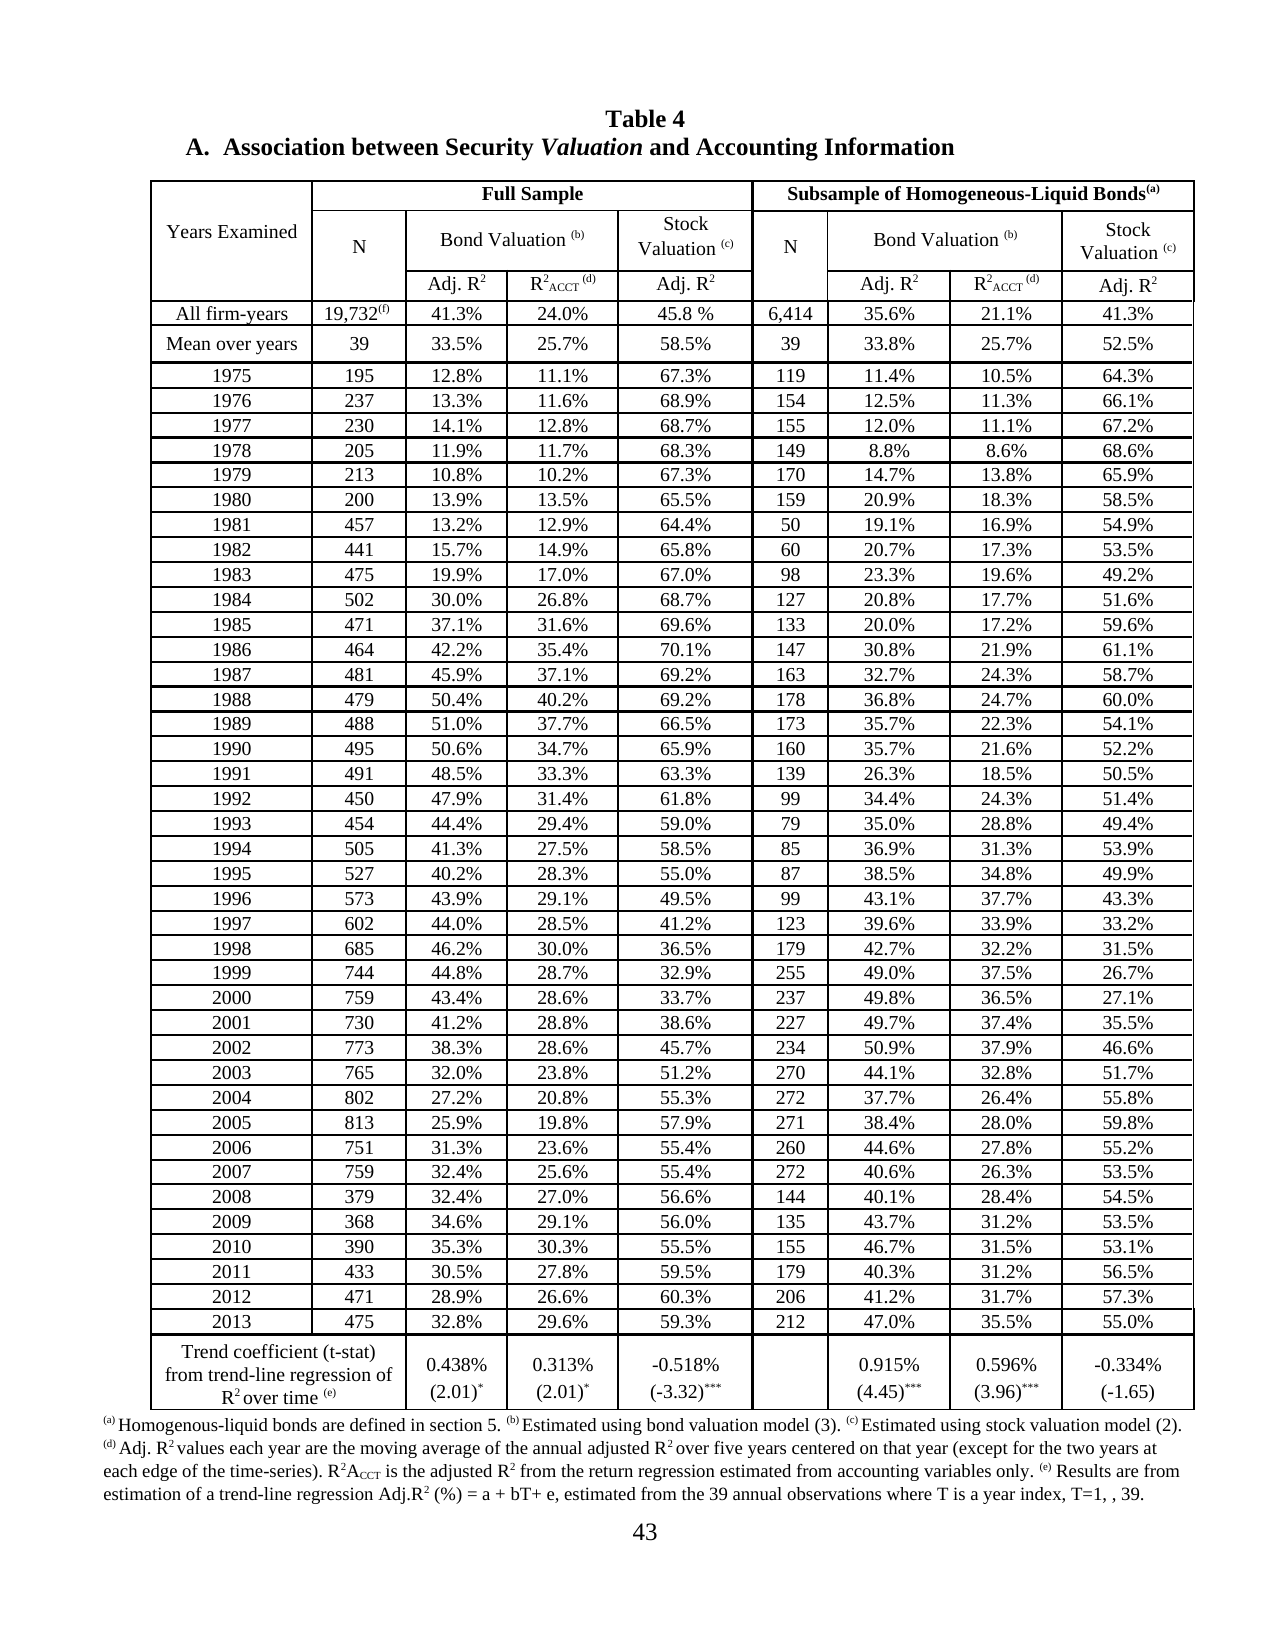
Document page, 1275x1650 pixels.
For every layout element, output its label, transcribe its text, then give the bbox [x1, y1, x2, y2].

table_cell 802 [313, 1086, 405, 1109]
table_cell 32.4% [407, 1161, 506, 1183]
table_cell 34.7% [508, 737, 617, 760]
table_cell R2ACCT (d) [951, 272, 1061, 299]
table_cell 155 [754, 1235, 827, 1258]
table_cell 471 [313, 1285, 405, 1308]
table_cell 29.1% [508, 1210, 617, 1233]
table_cell 35.3% [407, 1235, 506, 1258]
table_cell 41.2% [829, 1285, 949, 1308]
table_cell 213 [313, 464, 405, 486]
table_cell 10.2% [508, 464, 617, 486]
table_cell 42.2% [407, 638, 506, 661]
table_cell 79 [754, 812, 827, 835]
table_cell 272 [754, 1161, 827, 1183]
table_cell 1994 [152, 837, 311, 860]
table_cell Adj. R2 [828, 272, 949, 299]
table_cell 34.8% [951, 862, 1061, 884]
table_cell 2001 [152, 1011, 311, 1034]
table_cell 57.3% [1063, 1283, 1193, 1308]
table_cell 25.6% [508, 1161, 617, 1183]
table_cell 43.4% [407, 986, 506, 1009]
table_cell 1979 [152, 464, 311, 486]
table_cell 23.3% [829, 563, 949, 586]
table_cell 33.2% [1063, 910, 1193, 934]
table_cell 41.3% [407, 302, 506, 324]
table_cell 13.3% [407, 389, 506, 412]
table_cell 28.8% [951, 812, 1061, 835]
table_cell 33.8% [829, 326, 949, 361]
table_cell 25.7% [508, 326, 617, 361]
table_cell All firm-years [152, 302, 311, 324]
table_cell 163 [754, 663, 827, 685]
table_cell 35.0% [829, 812, 949, 835]
table_cell 50 [754, 513, 827, 536]
table_cell 33.7% [619, 986, 751, 1009]
table_cell Trend coefficient (t-stat) from trend-line regression of R2 over time (e) [152, 1336, 405, 1408]
table_cell 54.1% [1063, 710, 1193, 735]
table_cell 30.0% [407, 588, 506, 611]
table_cell 31.3% [951, 837, 1061, 860]
table_cell 19.1% [829, 513, 949, 536]
table_cell N [754, 212, 827, 299]
table_cell 53.1% [1063, 1233, 1193, 1258]
table_cell 495 [313, 737, 405, 760]
table_cell 32.4% [407, 1185, 506, 1208]
table_cell 20.7% [829, 538, 949, 561]
table_cell 1986 [152, 638, 311, 661]
table_cell 19.8% [508, 1111, 617, 1133]
table_cell 20.0% [829, 613, 949, 636]
table_cell 32.2% [951, 936, 1061, 959]
table_cell [754, 1336, 827, 1408]
table_cell 21.1% [951, 302, 1061, 324]
table_cell 52.5% [1063, 324, 1193, 361]
table_cell 23.8% [508, 1061, 617, 1084]
table_cell 573 [313, 887, 405, 909]
table_cell 30.5% [407, 1260, 506, 1283]
table_cell 36.5% [951, 986, 1061, 1009]
table_cell 234 [754, 1036, 827, 1059]
table_cell 759 [313, 1161, 405, 1183]
table_cell 27.0% [508, 1185, 617, 1208]
table_cell 20.9% [829, 488, 949, 511]
table_cell 390 [313, 1235, 405, 1258]
table_cell 13.2% [407, 513, 506, 536]
table_cell 28.7% [508, 961, 617, 984]
table_cell 260 [754, 1136, 827, 1158]
table_header Years Examined [152, 182, 311, 299]
table_cell 35.4% [508, 638, 617, 661]
table_cell 26.6% [508, 1285, 617, 1308]
table_cell 53.9% [1063, 835, 1193, 860]
table_cell 26.3% [951, 1161, 1061, 1183]
table_cell 30.8% [829, 638, 949, 661]
table_cell 24.0% [508, 302, 617, 324]
table_cell 139 [754, 762, 827, 785]
table_cell 70.1% [619, 638, 751, 661]
table_cell 36.8% [829, 688, 949, 710]
table_cell 13.9% [407, 488, 506, 511]
table_cell 41.2% [619, 912, 751, 934]
table_cell 59.3% [619, 1310, 751, 1333]
table_cell 179 [754, 936, 827, 959]
table_cell 744 [313, 961, 405, 984]
table_cell 59.6% [1063, 611, 1193, 636]
table_cell 1995 [152, 862, 311, 884]
table_cell 2005 [152, 1111, 311, 1133]
table_cell 1989 [152, 713, 311, 735]
table_cell -0.334% (-1.65) [1063, 1336, 1193, 1408]
table_cell 65.5% [619, 488, 751, 511]
table_cell 119 [754, 364, 827, 387]
table_cell Stock Valuation (c) [1063, 212, 1193, 269]
table_cell 457 [313, 513, 405, 536]
table_cell 1993 [152, 812, 311, 835]
table_cell 55.5% [619, 1235, 751, 1258]
table_cell 26.4% [951, 1086, 1061, 1109]
table_cell 41.3% [407, 837, 506, 860]
table_cell 28.0% [951, 1111, 1061, 1133]
table_cell 24.7% [951, 688, 1061, 710]
table_cell 230 [313, 414, 405, 436]
table_cell 32.8% [951, 1061, 1061, 1084]
table_cell 441 [313, 538, 405, 561]
table_cell 1981 [152, 513, 311, 536]
table_cell 11.1% [951, 414, 1061, 436]
table_cell 149 [754, 439, 827, 461]
table_cell 28.8% [508, 1011, 617, 1034]
table_cell 30.0% [508, 936, 617, 959]
table_cell 255 [754, 961, 827, 984]
table_cell 60.0% [1063, 685, 1193, 710]
table_cell 0.438% (2.01)* [407, 1336, 506, 1408]
table_cell 61.8% [619, 787, 751, 810]
table_cell 46.2% [407, 936, 506, 959]
table_cell 471 [313, 613, 405, 636]
table_cell 51.6% [1063, 586, 1193, 611]
table_cell 37.9% [951, 1036, 1061, 1059]
table_cell 37.1% [508, 663, 617, 685]
table_cell 44.8% [407, 961, 506, 984]
table_cell 24.3% [951, 663, 1061, 685]
table_cell 32.0% [407, 1061, 506, 1084]
table_cell 491 [313, 762, 405, 785]
table_header Subsample of Homogeneous-Liquid Bonds(a) [754, 182, 1193, 210]
table_cell 37.1% [407, 613, 506, 636]
table_cell 26.7% [1063, 959, 1193, 984]
table_cell 49.9% [1063, 860, 1193, 884]
table_cell 68.3% [619, 439, 751, 461]
table_cell 29.6% [508, 1310, 617, 1333]
table_cell 28.6% [508, 1036, 617, 1059]
table_cell 31.6% [508, 613, 617, 636]
table_cell 87 [754, 862, 827, 884]
table_cell 759 [313, 986, 405, 1009]
table_cell 55.0% [619, 862, 751, 884]
table_cell 48.5% [407, 762, 506, 785]
table_cell 45.7% [619, 1036, 751, 1059]
table_cell 433 [313, 1260, 405, 1283]
table_cell 1984 [152, 588, 311, 611]
table_cell 17.3% [951, 538, 1061, 561]
table_header Full Sample [313, 182, 751, 210]
table_cell 527 [313, 862, 405, 884]
table_cell 51.2% [619, 1061, 751, 1084]
table_cell 237 [313, 389, 405, 412]
table_cell 43.1% [829, 887, 949, 909]
table_cell 46.6% [1063, 1034, 1193, 1059]
table_cell 2002 [152, 1036, 311, 1059]
table_cell -0.518% (-3.32)*** [619, 1336, 751, 1408]
table_cell 37.7% [951, 887, 1061, 909]
table_cell 123 [754, 912, 827, 934]
table_cell 55.0% [1063, 1308, 1193, 1333]
table_cell 1976 [152, 389, 311, 412]
table_cell 1980 [152, 488, 311, 511]
table_cell 0.313% (2.01)* [508, 1336, 617, 1408]
table_cell 8.8% [829, 439, 949, 461]
table_cell 53.5% [1063, 1208, 1193, 1233]
table_cell 38.3% [407, 1036, 506, 1059]
table_cell 481 [313, 663, 405, 685]
table_cell 99 [754, 787, 827, 810]
table_cell 147 [754, 638, 827, 661]
table_cell 11.4% [829, 364, 949, 387]
table_cell 29.1% [508, 887, 617, 909]
table_cell 272 [754, 1086, 827, 1109]
table_cell 454 [313, 812, 405, 835]
table_cell 31.2% [951, 1260, 1061, 1283]
table_cell 12.9% [508, 513, 617, 536]
table_cell 55.2% [1063, 1134, 1193, 1158]
table_cell 271 [754, 1111, 827, 1133]
table_cell 178 [754, 688, 827, 710]
table_cell 67.2% [1063, 412, 1193, 436]
table_cell 67.0% [619, 563, 751, 586]
table_cell 58.7% [1063, 661, 1193, 685]
table_cell 154 [754, 389, 827, 412]
table_cell 55.8% [1063, 1084, 1193, 1109]
table_cell 43.7% [829, 1210, 949, 1233]
table_cell 35.6% [829, 302, 949, 324]
table_cell 55.4% [619, 1136, 751, 1158]
table_cell 1991 [152, 762, 311, 785]
table_cell 17.7% [951, 588, 1061, 611]
table_cell 20.8% [829, 588, 949, 611]
table_cell 135 [754, 1210, 827, 1233]
table_cell 159 [754, 488, 827, 511]
table_cell 45.9% [407, 663, 506, 685]
table_cell 505 [313, 837, 405, 860]
table_cell 127 [754, 588, 827, 611]
table_cell 49.2% [1063, 561, 1193, 586]
table_cell 28.4% [951, 1185, 1061, 1208]
table_cell 25.9% [407, 1111, 506, 1133]
table_cell 44.6% [829, 1136, 949, 1158]
table_cell 1987 [152, 663, 311, 685]
table_cell 602 [313, 912, 405, 934]
table_cell 40.2% [508, 688, 617, 710]
table_cell 17.2% [951, 613, 1061, 636]
table_cell 39.6% [829, 912, 949, 934]
table_cell 2010 [152, 1235, 311, 1258]
table_cell 21.9% [951, 638, 1061, 661]
table_cell 170 [754, 464, 827, 486]
table_cell 0.915% (4.45)*** [829, 1336, 949, 1408]
table_cell 37.7% [508, 713, 617, 735]
table_cell 2012 [152, 1285, 311, 1308]
table_cell 12.0% [829, 414, 949, 436]
table_cell 133 [754, 613, 827, 636]
table_cell 1978 [152, 439, 311, 461]
table_cell 450 [313, 787, 405, 810]
table_cell 14.9% [508, 538, 617, 561]
table_cell 45.8 % [619, 302, 751, 324]
table_cell 1999 [152, 961, 311, 984]
table_cell 44.0% [407, 912, 506, 934]
table_cell 85 [754, 837, 827, 860]
table_cell 6,414 [754, 302, 827, 324]
table_cell 16.9% [951, 513, 1061, 536]
table_cell 49.7% [829, 1011, 949, 1034]
table_cell 65.9% [619, 737, 751, 760]
table_cell Adj. R2 [407, 272, 506, 299]
table_cell 31.2% [951, 1210, 1061, 1233]
table_cell 61.1% [1063, 636, 1193, 661]
table_cell 19.6% [951, 563, 1061, 586]
table_cell Bond Valuation (b) [828, 212, 1061, 269]
table_cell 51.7% [1063, 1059, 1193, 1084]
table_cell 14.1% [407, 414, 506, 436]
table_cell 765 [313, 1061, 405, 1084]
table_cell 26.8% [508, 588, 617, 611]
table_cell 27.8% [508, 1260, 617, 1283]
table_cell 58.5% [619, 837, 751, 860]
table_cell 685 [313, 936, 405, 959]
table_cell 59.8% [1063, 1109, 1193, 1133]
table_cell 28.5% [508, 912, 617, 934]
table_cell 12.8% [508, 414, 617, 436]
table_cell 0.596% (3.96)*** [951, 1336, 1061, 1408]
table_cell 18.3% [951, 488, 1061, 511]
table_cell 1992 [152, 787, 311, 810]
table_cell 56.5% [1063, 1258, 1193, 1283]
table_cell 368 [313, 1210, 405, 1233]
table_cell 200 [313, 488, 405, 511]
table_cell 33.5% [407, 326, 506, 361]
table_cell 31.5% [951, 1235, 1061, 1258]
table_cell 160 [754, 737, 827, 760]
table_cell 155 [754, 414, 827, 436]
table_cell 58.5% [619, 326, 751, 361]
table_cell 56.6% [619, 1185, 751, 1208]
table_cell 17.0% [508, 563, 617, 586]
table_cell 28.9% [407, 1285, 506, 1308]
table_cell 12.5% [829, 389, 949, 412]
table_cell 36.9% [829, 837, 949, 860]
table_cell 1996 [152, 887, 311, 909]
table_cell 206 [754, 1285, 827, 1308]
table_cell 43.3% [1063, 885, 1193, 909]
table_cell 488 [313, 713, 405, 735]
table_cell 25.7% [951, 326, 1061, 361]
table_cell 65.8% [619, 538, 751, 561]
table_cell 55.3% [619, 1086, 751, 1109]
table_cell 50.6% [407, 737, 506, 760]
table_cell 35.7% [829, 737, 949, 760]
table_cell 2009 [152, 1210, 311, 1233]
table_cell 730 [313, 1011, 405, 1034]
table_cell 40.2% [407, 862, 506, 884]
table_cell R2ACCT (d) [508, 272, 617, 299]
table_cell 35.5% [1063, 1009, 1193, 1034]
table_cell 60.3% [619, 1285, 751, 1308]
table_cell 35.5% [951, 1310, 1061, 1333]
table_cell 8.6% [951, 439, 1061, 461]
table_cell 44.4% [407, 812, 506, 835]
table_cell 39 [754, 326, 827, 361]
table_cell 10.5% [951, 364, 1061, 387]
table_cell 31.4% [508, 787, 617, 810]
table_cell 56.0% [619, 1210, 751, 1233]
table_cell 27.8% [951, 1136, 1061, 1158]
table_cell 2004 [152, 1086, 311, 1109]
table_cell 20.8% [508, 1086, 617, 1109]
table_cell Adj. R2 [619, 272, 751, 299]
table_cell 51.4% [1063, 785, 1193, 810]
table_cell N [313, 211, 405, 299]
table_cell 46.7% [829, 1235, 949, 1258]
table_cell 28.6% [508, 986, 617, 1009]
table_cell 1982 [152, 538, 311, 561]
table_cell 13.8% [951, 464, 1061, 486]
table_cell 41.2% [407, 1011, 506, 1034]
table_cell 179 [754, 1260, 827, 1283]
table_cell 34.6% [407, 1210, 506, 1233]
table_cell 59.5% [619, 1260, 751, 1283]
table_cell 38.6% [619, 1011, 751, 1034]
table_cell 813 [313, 1111, 405, 1133]
table_cell 59.0% [619, 812, 751, 835]
table_cell 50.4% [407, 688, 506, 710]
table_cell 2008 [152, 1185, 311, 1208]
table_cell 475 [313, 1310, 405, 1333]
table_cell 54.9% [1063, 511, 1193, 536]
table_cell 195 [313, 364, 405, 387]
table_cell 50.9% [829, 1036, 949, 1059]
table_cell 2000 [152, 986, 311, 1009]
table_cell 32.9% [619, 961, 751, 984]
table_cell 67.3% [619, 364, 751, 387]
table_cell Mean over years [152, 326, 311, 361]
table_cell 37.7% [829, 1086, 949, 1109]
table_cell 99 [754, 887, 827, 909]
table_cell 69.2% [619, 663, 751, 685]
table_cell 43.9% [407, 887, 506, 909]
table_cell 68.6% [1063, 436, 1193, 461]
table_cell 18.5% [951, 762, 1061, 785]
table_cell 39 [313, 326, 405, 361]
table_cell 51.0% [407, 713, 506, 735]
table_cell 751 [313, 1136, 405, 1158]
table_cell 1990 [152, 737, 311, 760]
table_cell 27.5% [508, 837, 617, 860]
table_cell 2013 [152, 1310, 311, 1333]
table_cell 55.4% [619, 1161, 751, 1183]
table_cell 1998 [152, 936, 311, 959]
table_cell 11.1% [508, 364, 617, 387]
table_cell 53.5% [1063, 536, 1193, 561]
table_cell 13.5% [508, 488, 617, 511]
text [103, 1414, 1191, 1505]
table_cell 49.5% [619, 887, 751, 909]
table_cell 24.3% [951, 787, 1061, 810]
table_cell 31.5% [1063, 934, 1193, 959]
table_cell 29.4% [508, 812, 617, 835]
table_cell 27.2% [407, 1086, 506, 1109]
table_cell 40.3% [829, 1260, 949, 1283]
table_cell 68.7% [619, 588, 751, 611]
table_cell 44.1% [829, 1061, 949, 1084]
table_cell 49.0% [829, 961, 949, 984]
table_cell 19,732(f) [313, 302, 405, 324]
table_cell 11.6% [508, 389, 617, 412]
table_cell 40.1% [829, 1185, 949, 1208]
table_cell 34.4% [829, 787, 949, 810]
table_cell 205 [313, 439, 405, 461]
table_cell Adj. R2 [1063, 272, 1193, 299]
table_cell 773 [313, 1036, 405, 1059]
table_cell 63.3% [619, 762, 751, 785]
list Association between Security Valuation and Accounting Information [0, 132, 1140, 161]
table_cell 41.3% [1063, 300, 1193, 324]
table_cell 2007 [152, 1161, 311, 1183]
table_cell 66.5% [619, 713, 751, 735]
table_cell 19.9% [407, 563, 506, 586]
table_cell 52.2% [1063, 735, 1193, 760]
table_cell 40.6% [829, 1161, 949, 1183]
table_cell 33.3% [508, 762, 617, 785]
table_cell 68.7% [619, 414, 751, 436]
table_cell 54.5% [1063, 1183, 1193, 1208]
table_cell 33.9% [951, 912, 1061, 934]
table_cell 47.9% [407, 787, 506, 810]
table_cell 11.3% [951, 389, 1061, 412]
table_cell 144 [754, 1185, 827, 1208]
table_cell 68.9% [619, 389, 751, 412]
table_cell 464 [313, 638, 405, 661]
table_cell 1988 [152, 688, 311, 710]
table_cell 212 [754, 1310, 827, 1333]
table_cell 502 [313, 588, 405, 611]
table_cell 1985 [152, 613, 311, 636]
table_cell 53.5% [1063, 1159, 1193, 1183]
table_cell 64.4% [619, 513, 751, 536]
table_cell 37.4% [951, 1011, 1061, 1034]
table_cell 57.9% [619, 1111, 751, 1133]
table_cell 36.5% [619, 936, 751, 959]
table_cell 58.5% [1063, 486, 1193, 511]
table_cell 50.5% [1063, 760, 1193, 785]
table_cell 38.4% [829, 1111, 949, 1133]
table_cell 37.5% [951, 961, 1061, 984]
table_cell 227 [754, 1011, 827, 1034]
table_cell 42.7% [829, 936, 949, 959]
table_cell 1977 [152, 414, 311, 436]
table_cell 60 [754, 538, 827, 561]
table_cell 22.3% [951, 713, 1061, 735]
table_cell 64.3% [1063, 361, 1193, 387]
table_cell 2003 [152, 1061, 311, 1084]
table_cell 69.2% [619, 688, 751, 710]
table_cell Bond Valuation (b) [407, 211, 617, 269]
table_cell 11.7% [508, 439, 617, 461]
table_cell 49.4% [1063, 810, 1193, 835]
table_cell 1975 [152, 364, 311, 387]
table_cell 32.8% [407, 1310, 506, 1333]
table_cell 49.8% [829, 986, 949, 1009]
table_cell 35.7% [829, 713, 949, 735]
table_cell 379 [313, 1185, 405, 1208]
table_cell 23.6% [508, 1136, 617, 1158]
table_cell 47.0% [829, 1310, 949, 1333]
table_cell 14.7% [829, 464, 949, 486]
table_cell 69.6% [619, 613, 751, 636]
table_cell 10.8% [407, 464, 506, 486]
table_cell 11.9% [407, 439, 506, 461]
table_cell 98 [754, 563, 827, 586]
table_cell 479 [313, 688, 405, 710]
text Table 4 [150, 104, 1140, 132]
table_cell 12.8% [407, 364, 506, 387]
table_cell 30.3% [508, 1235, 617, 1258]
table_cell 66.1% [1063, 387, 1193, 412]
table_cell 38.5% [829, 862, 949, 884]
table_cell 237 [754, 986, 827, 1009]
table_cell 27.1% [1063, 984, 1193, 1009]
table_cell 270 [754, 1061, 827, 1084]
table_cell 21.6% [951, 737, 1061, 760]
table_cell 32.7% [829, 663, 949, 685]
table_cell 26.3% [829, 762, 949, 785]
table_cell 67.3% [619, 464, 751, 486]
table_cell 31.3% [407, 1136, 506, 1158]
table_cell 1983 [152, 563, 311, 586]
table_cell 475 [313, 563, 405, 586]
table_cell 2011 [152, 1260, 311, 1283]
table_cell Stock Valuation (c) [619, 211, 751, 269]
table_cell 1997 [152, 912, 311, 934]
table_cell 28.3% [508, 862, 617, 884]
table_cell 65.9% [1063, 461, 1193, 486]
table_cell 15.7% [407, 538, 506, 561]
table_cell 2006 [152, 1136, 311, 1158]
table_cell 173 [754, 713, 827, 735]
table_cell 31.7% [951, 1285, 1061, 1308]
